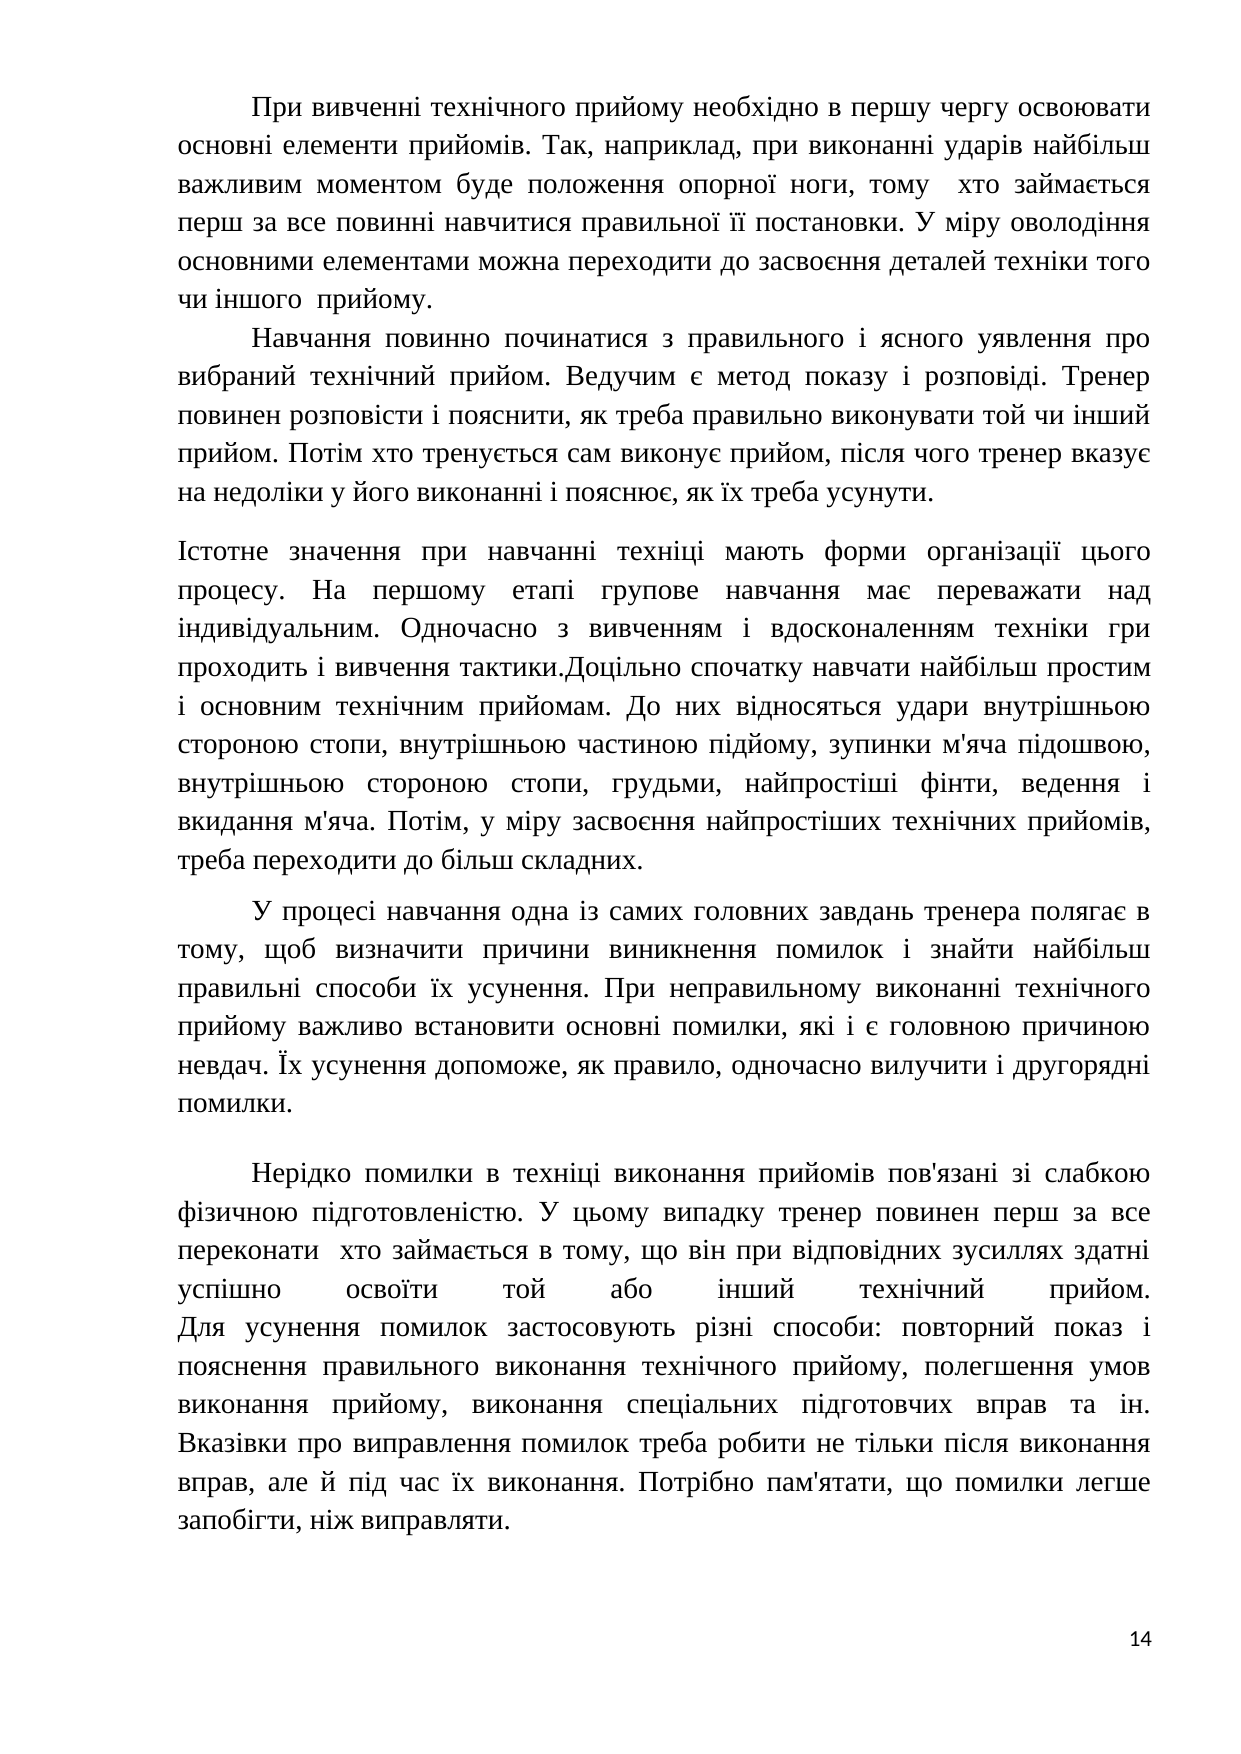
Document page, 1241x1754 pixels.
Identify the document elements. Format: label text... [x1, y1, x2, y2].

text У процесі навчання одна із самих головних завдань тренера полягає в тому, щоб визначити причини виникнення помилок і знайти найбільш правильні способи їх усунення. При неправильному виконанні технічного прийому важливо встановити основні помилки, які і є головною причиною невдач. Їх усунення допоможе, як правило, одночасно вилучити і другорядні помилки. [177, 893, 1152, 1151]
text Нерідко помилки в техніці виконання прийомів пов'язані зі слабкою фізичною підготовленістю. У цьому випадку тренер повинен перш за все переконати хто займається в тому, що він при відповідних зусиллях здатні успішно освоїти той або інший технічний прийом. Для усунення помилок застосовують різні способи: повторний показ і пояснення правильного виконання технічного прийому, полегшення умов виконання прийому, виконання спеціальних підготовчих вправ та ін. Вказівки про виправлення помилок треба робити не тільки після виконання вправ, але й під час їх виконання. Потрібно пам'ятати, що помилки легше запобігти, ніж виправляти. [177, 1155, 1152, 1536]
text Істотне значення при навчанні техніці мають форми організації цього процесу. На першому етапі групове навчання має переважати над індивідуальним. Одночасно з вивченням і вдосконаленням техніки гри проходить і вивчення тактики.Доцільно спочатку навчати найбільш простим і основним технічним прийомам. До них відносяться удари внутрішньою стороною стопи, внутрішньою частиною підйому, зупинки м'яча підошвою, внутрішньою стороною стопи, грудьми, найпростіші фінти, ведення і вкидання м'яча. Потім, у міру засвоєння найпростіших технічних прийомів, треба переходити до більш складних. [177, 533, 1152, 875]
text При вивченні технічного прийому необхідно в першу чергу освоювати основні елементи прийомів. Так, наприклад, при виконанні ударів найбільш важливим моментом буде положення опорної ноги, тому хто займається перш за все повинні навчитися правильної її постановки. У міру оволодіння основними елементами можна переходити до засвоєння деталей техніки того чи іншого прийому. [177, 89, 1152, 315]
text Навчання повинно починатися з правильного і ясного уявлення про вибраний технічний прийом. Ведучим є метод показу і розповіді. Тренер повинен розповісти і пояснити, як треба правильно виконувати той чи інший прийом. Потім хто тренується сам виконує прийом, після чого тренер вказує на недоліки у його виконанні і пояснює, як їх треба усунути. [177, 320, 1152, 508]
